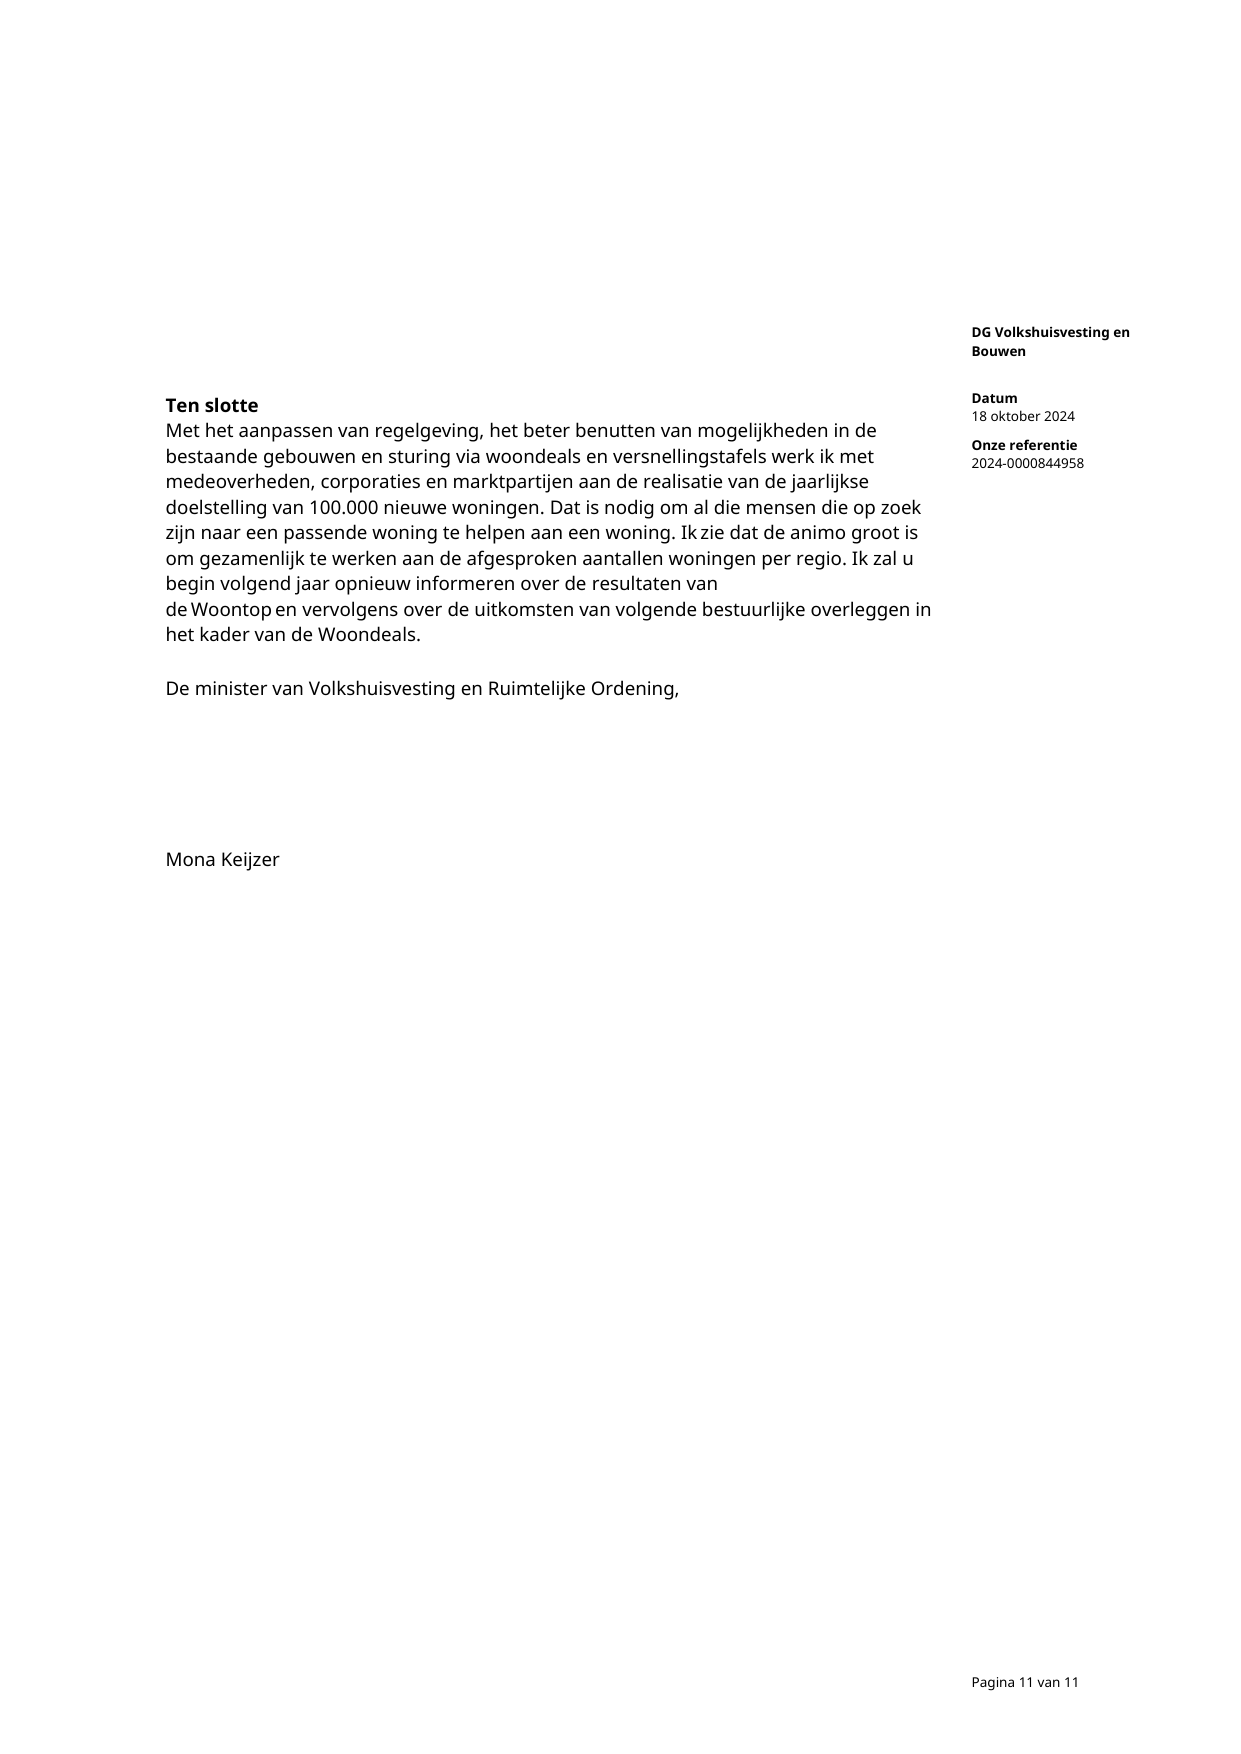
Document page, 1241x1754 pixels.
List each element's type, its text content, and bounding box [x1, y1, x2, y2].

text Met het aanpassen van regelgeving, het beter benutten van mogelijkheden in de bestaande gebouwen en sturing via woondeals en versnellingstafels werk ik met medeoverheden, corporaties en marktpartijen aan de realisatie van de jaarlijkse doelstelling van 100.000 nieuwe woningen. Dat is nodig om al die mensen die op zoek zijn naar een passende woning te helpen aan een woning. Ik zie dat de animo groot is om gezamenlijk te werken aan de afgesproken aantallen woningen per regio. Ik zal u begin volgend jaar opnieuw informeren over de resultaten van de Woontop en vervolgens over de uitkomsten van volgende bestuurlijke overleggen in het kader van de Woondeals. [165, 418, 951, 647]
text Mona Keijzer [165, 847, 951, 872]
text De minister van Volkshuisvesting en Ruimtelijke Ordening, [165, 647, 951, 700]
text Ten slotte [165, 392, 951, 418]
